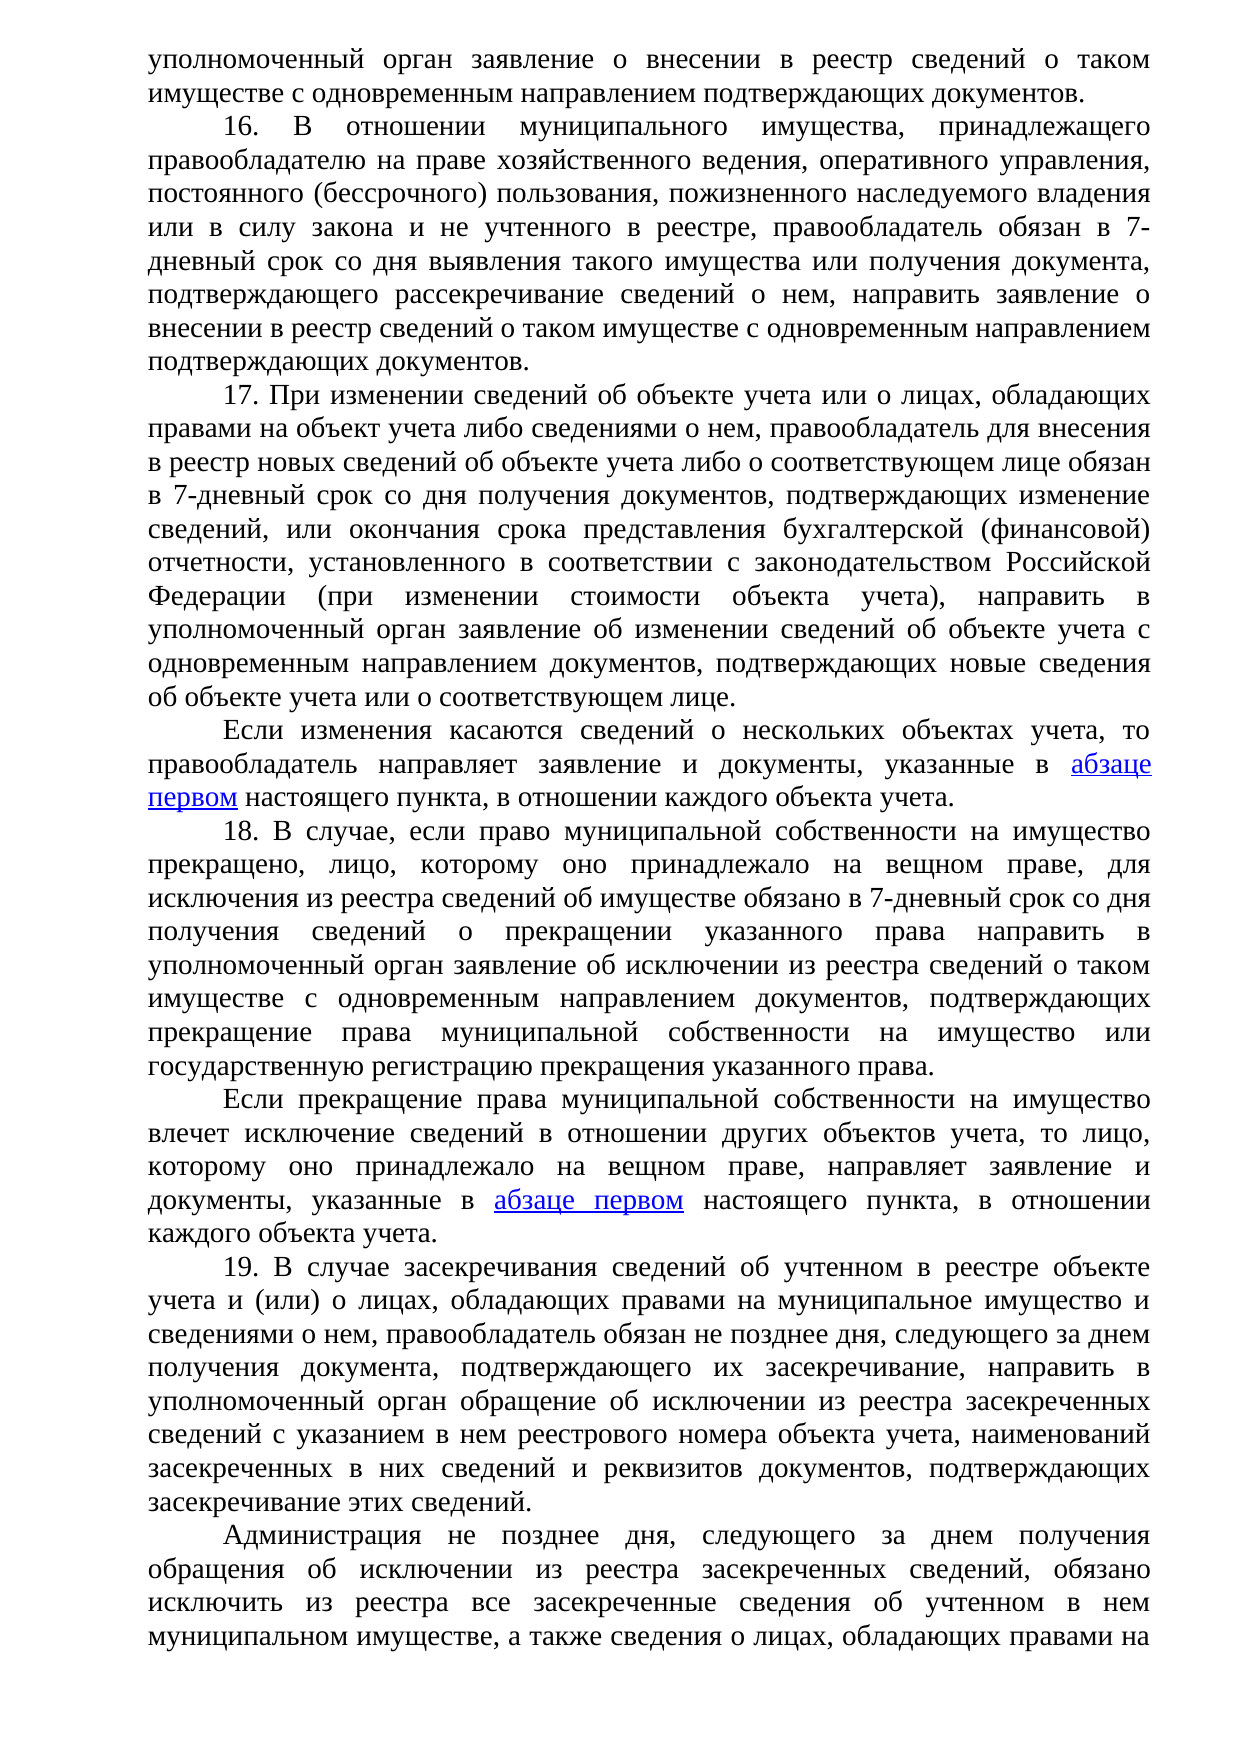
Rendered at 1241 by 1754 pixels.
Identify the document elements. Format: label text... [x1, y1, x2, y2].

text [148, 1517, 1152, 1651]
text 16. В отношении муниципального имущества, принадлежащего правообладателю на праве хозяйственного ведения, оперативного управления, постоянного (бессрочного) пользования, пожизненного наследуемого владения или в силу закона и не учтенного в реестре, правообладатель обязан в 7-дневный срок со дня выявления такого имущества или получения документа, подтверждающего рассекречивание сведений о нем, направить заявление о внесении в реестр сведений о таком имуществе с одновременным направлением подтверждающих документов. [148, 108, 1152, 377]
text 17. При изменении сведений об объекте учета или о лицах, обладающих правами на объект учета либо сведениями о нем, правообладатель для внесения в реестр новых сведений об объекте учета либо о соответствующем лице обязан в 7-дневный срок со дня получения документов, подтверждающих изменение сведений, или окончания срока представления бухгалтерской (финансовой) отчетности, установленного в соответствии с законодательством Российской Федерации (при изменении стоимости объекта учета), направить в уполномоченный орган заявление об изменении сведений об объекте учета с одновременным направлением документов, подтверждающих новые сведения об объекте учета или о соответствующем лице. [148, 377, 1152, 712]
text Если изменения касаются сведений о нескольких объектах учета, то правообладатель направляет заявление и документы, указанные в абзаце первом настоящего пункта, в отношении каждого объекта учета. [148, 712, 1152, 813]
text 18. В случае, если право муниципальной собственности на имущество прекращено, лицо, которому оно принадлежало на вещном праве, для исключения из реестра сведений об имуществе обязано в 7-дневный срок со дня получения сведений о прекращении указанного права направить в уполномоченный орган заявление об исключении из реестра сведений о таком имуществе с одновременным направлением документов, подтверждающих прекращение права муниципальной собственности на имущество или государственную регистрацию прекращения указанного права. [148, 813, 1152, 1081]
text 19. В случае засекречивания сведений об учтенном в реестре объекте учета и (или) о лицах, обладающих правами на муниципальное имущество и сведениями о нем, правообладатель обязан не позднее дня, следующего за днем получения документа, подтверждающего их засекречивание, направить в уполномоченный орган обращение об исключении из реестра засекреченных сведений с указанием в нем реестрового номера объекта учета, наименований засекреченных в них сведений и реквизитов документов, подтверждающих засекречивание этих сведений. [148, 1249, 1152, 1517]
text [148, 41, 1152, 108]
text Если прекращение права муниципальной собственности на имущество влечет исключение сведений в отношении других объектов учета, то лицо, которому оно принадлежало на вещном праве, направляет заявление и документы, указанные в абзаце первом настоящего пункта, в отношении каждого объекта учета. [148, 1081, 1152, 1249]
